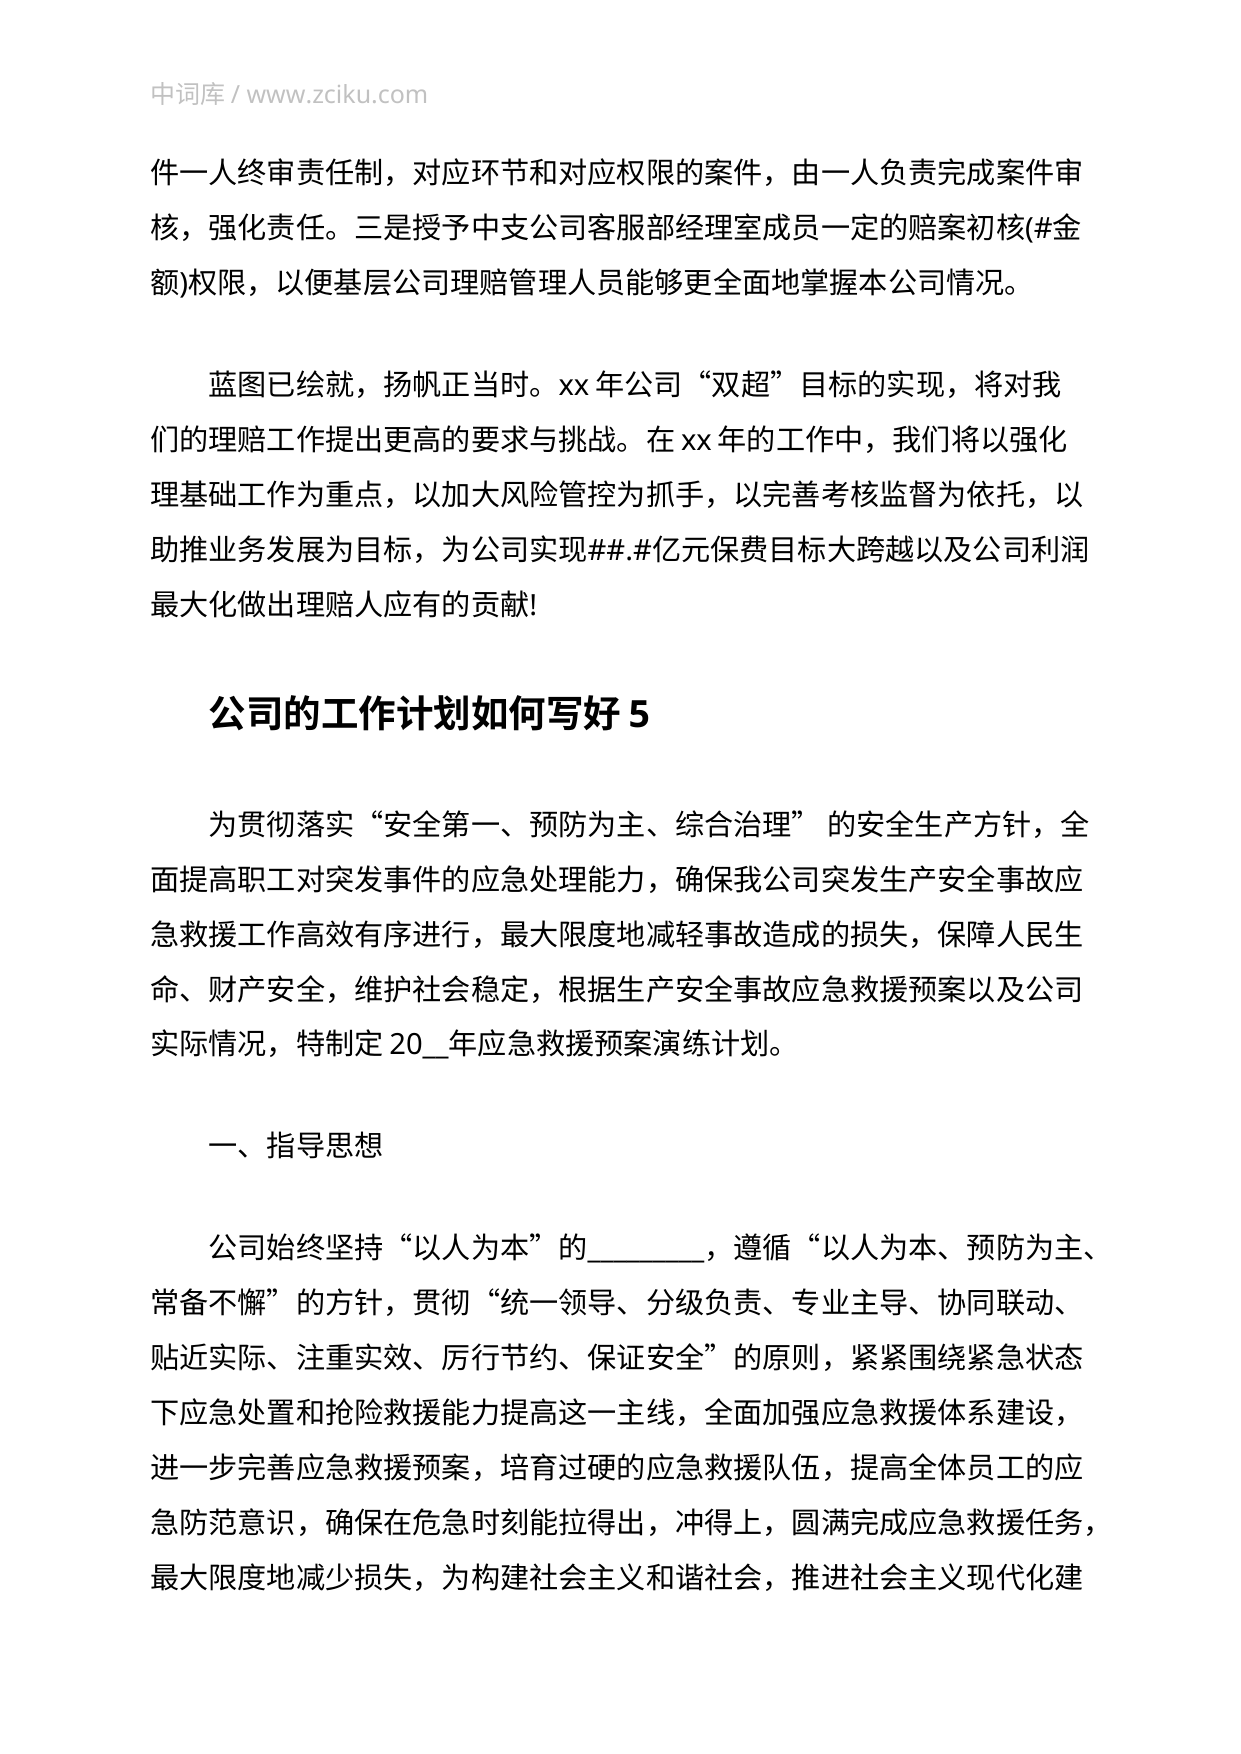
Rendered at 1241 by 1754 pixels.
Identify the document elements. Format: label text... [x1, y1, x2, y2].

text 一、指导思想 [150, 1123, 1090, 1165]
text 公司的工作计划如何写好5 [150, 684, 1090, 738]
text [150, 150, 1090, 302]
text 为贯彻落实“安全第一、预防为主、综合治理” 的安全生产方针，全面提高职工对突发事件的应急处理能力，确保我公司突发生产安全事故应急救援工作高效有序进行，最大限度地减轻事故造成的损失，保障人民生命、财产安全，维护社会稳定，根据生产安全事故应急救援预案以及公司实际情况，特制定20__年应急救援预案演练计划。 [150, 801, 1090, 1063]
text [150, 1225, 1090, 1596]
text 蓝图已绘就，扬帆正当时。xx年公司“双超”目标的实现，将对我们的理赔工作提出更高的要求与挑战。在xx年的工作中，我们将以强化理基础工作为重点，以加大风险管控为抓手，以完善考核监督为依托，以助推业务发展为目标，为公司实现##.#亿元保费目标大跨越以及公司利润最大化做出理赔人应有的贡献! [150, 362, 1090, 624]
